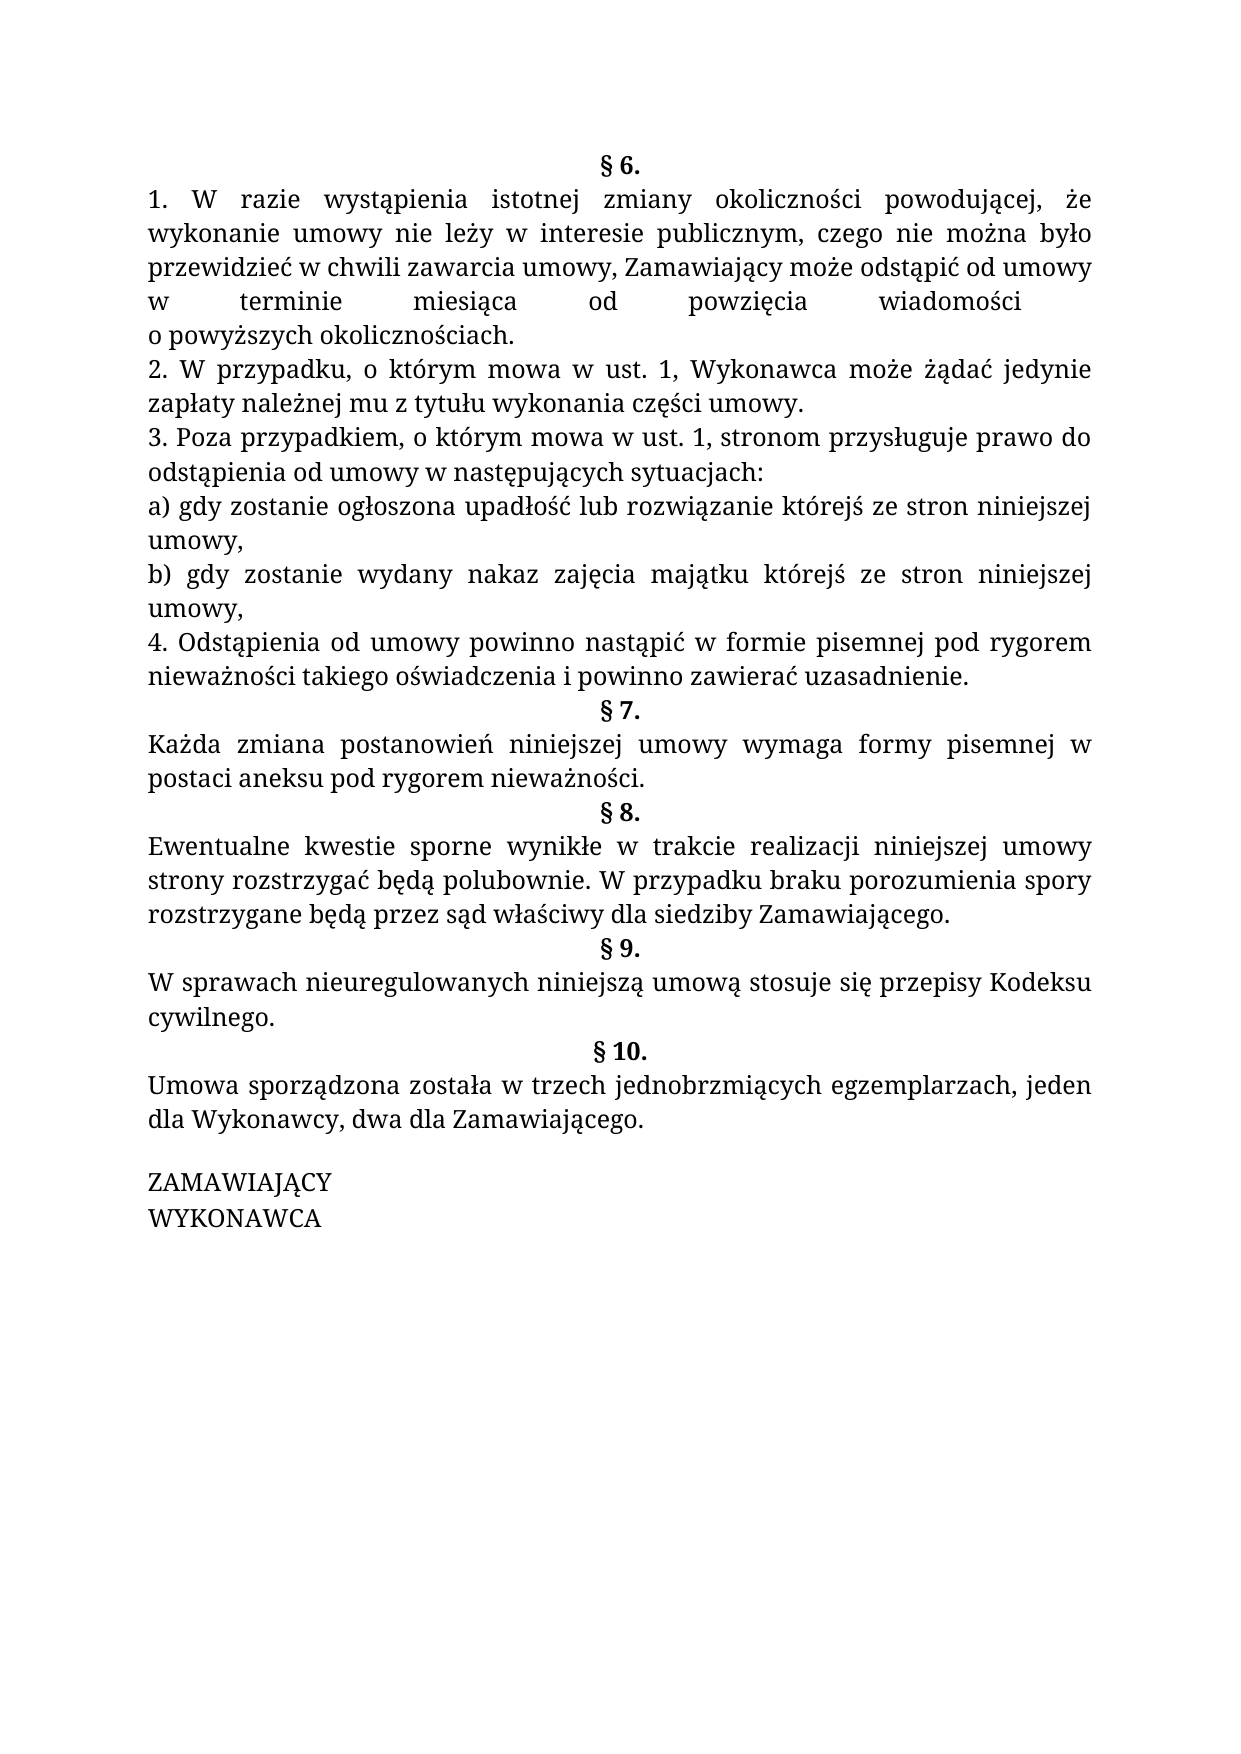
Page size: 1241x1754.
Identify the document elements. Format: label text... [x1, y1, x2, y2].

text a) gdy zostanie ogłoszona upadłość lub rozwiązanie którejś ze stron niniejszej umowy, [148, 488, 1093, 556]
text § 8. [148, 795, 1093, 829]
text ZAMAWIAJĄCY WYKONAWCA [148, 1164, 1093, 1235]
text § 7. [148, 693, 1093, 727]
text W sprawach nieuregulowanych niniejszą umową stosuje się przepisy Kodeksu cywilnego. [148, 965, 1093, 1033]
text 3. Poza przypadkiem, o którym mowa w ust. 1, stronom przysługuje prawo do odstąpienia od umowy w następujących sytuacjach: [148, 420, 1093, 488]
text 2. W przypadku, o którym mowa w ust. 1, Wykonawca może żądać jedynie zapłaty należnej mu z tytułu wykonania części umowy. [148, 352, 1093, 420]
text b) gdy zostanie wydany nakaz zajęcia majątku którejś ze stron niniejszej umowy, [148, 556, 1093, 624]
text § 10. [148, 1033, 1093, 1067]
text Umowa sporządzona została w trzech jednobrzmiących egzemplarzach, jeden dla Wykonawcy, dwa dla Zamawiającego. [148, 1067, 1093, 1135]
text Ewentualne kwestie sporne wynikłe w trakcie realizacji niniejszej umowy strony rozstrzygać będą polubownie. W przypadku braku porozumienia spory rozstrzygane będą przez sąd właściwy dla siedziby Zamawiającego. [148, 829, 1093, 931]
text 1. W razie wystąpienia istotnej zmiany okoliczności powodującej, że wykonanie umowy nie leży w interesie publicznym, czego nie można było przewidzieć w chwili zawarcia umowy, Zamawiający może odstąpić od umowy w terminie miesiąca od powzięcia wiadomości o powyższych okolicznościach. [148, 182, 1093, 352]
text § 6. [148, 148, 1093, 182]
text Każda zmiana postanowień niniejszej umowy wymaga formy pisemnej w postaci aneksu pod rygorem nieważności. [148, 727, 1093, 795]
text § 9. [148, 931, 1093, 965]
text 4. Odstąpienia od umowy powinno nastąpić w formie pisemnej pod rygorem nieważności takiego oświadczenia i powinno zawierać uzasadnienie. [148, 624, 1093, 693]
